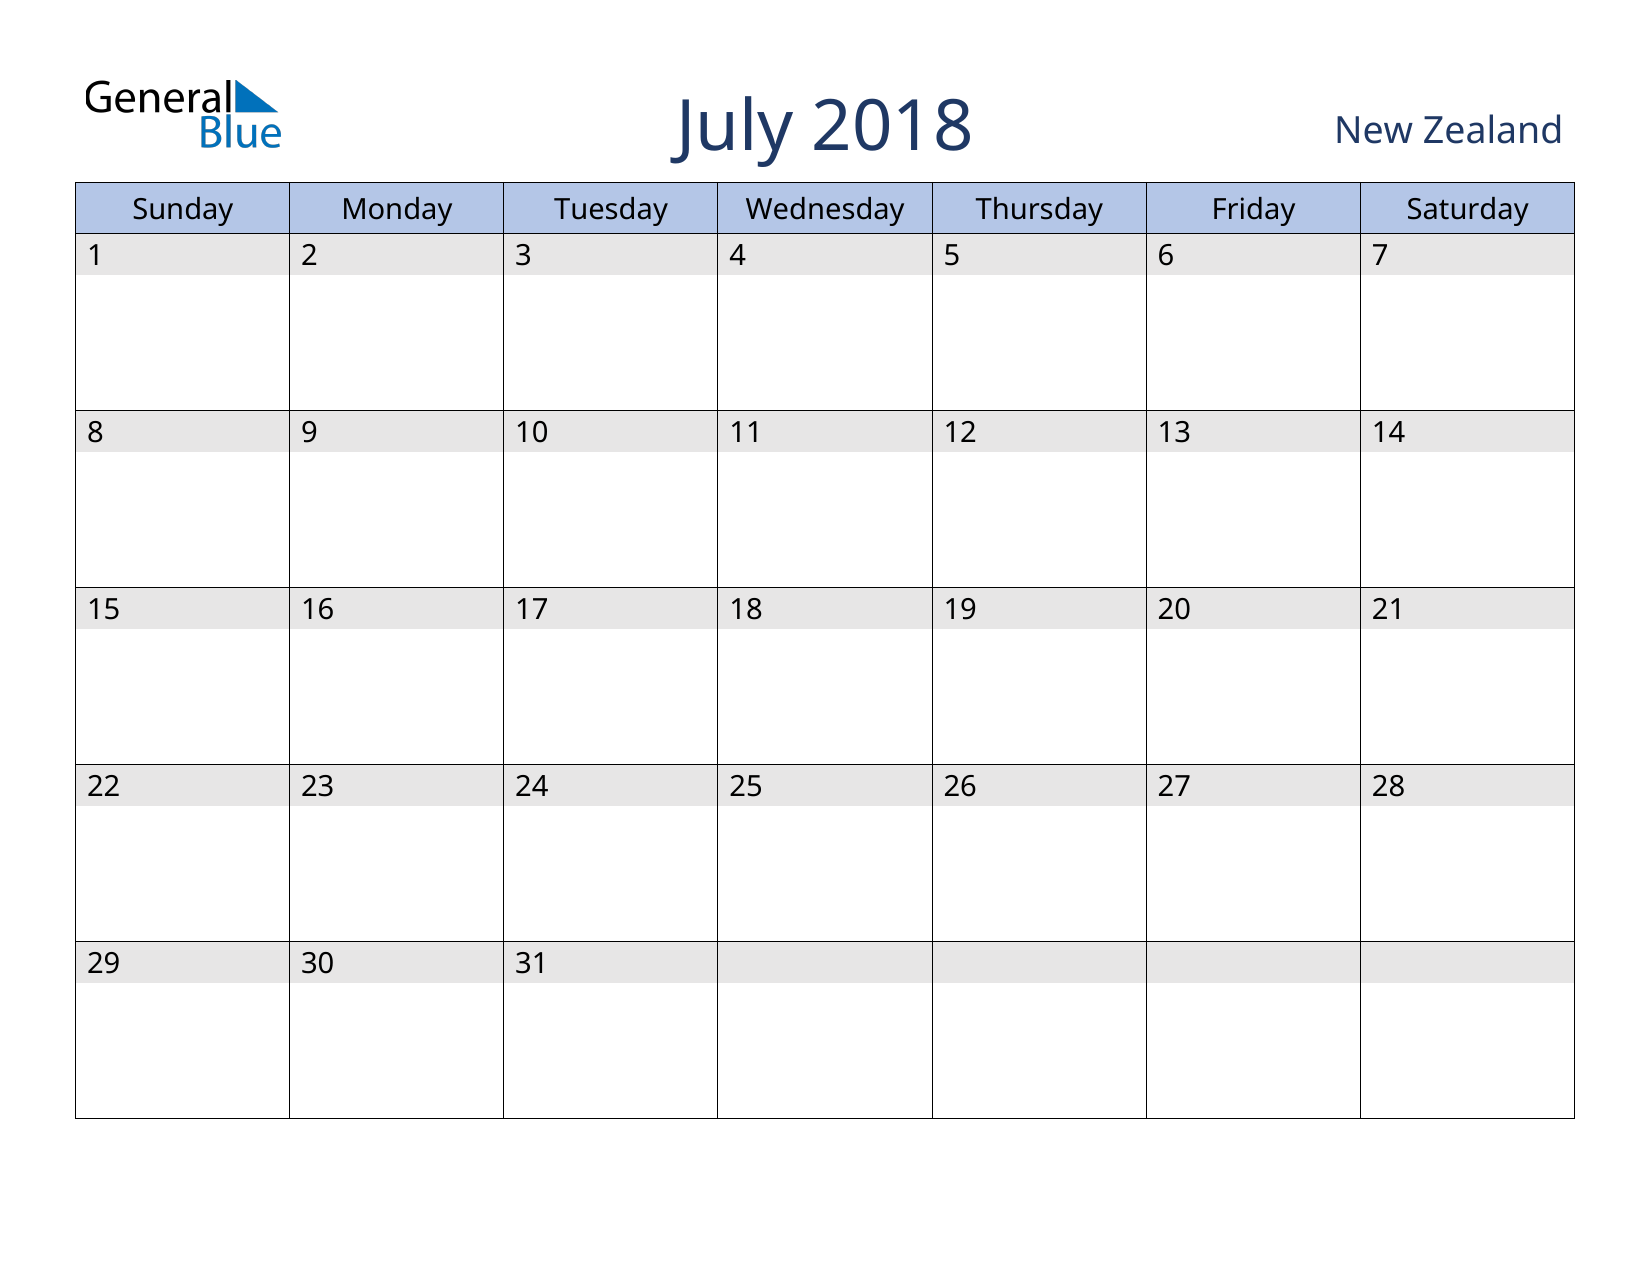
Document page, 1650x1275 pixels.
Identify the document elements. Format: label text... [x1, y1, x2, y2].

table_cell [76, 629, 289, 764]
table_header July 2018 [504, 75, 1146, 182]
table_cell 21 [1361, 588, 1574, 629]
table_cell 28 [1361, 765, 1574, 806]
table_cell [1361, 275, 1574, 410]
table_cell [76, 806, 289, 941]
table_cell [1361, 806, 1574, 941]
table_cell Thursday [933, 183, 1146, 233]
table_cell [1361, 983, 1574, 1118]
table_cell 25 [718, 765, 932, 806]
table_cell [718, 275, 932, 410]
table_header [76, 75, 503, 182]
table_cell 11 [718, 411, 932, 452]
table_cell 10 [504, 411, 717, 452]
table_cell [290, 983, 503, 1118]
table_cell [504, 983, 717, 1118]
table_cell 26 [933, 765, 1146, 806]
table_cell [504, 275, 717, 410]
table_cell 14 [1361, 411, 1574, 452]
table_cell [504, 452, 717, 587]
table_cell 7 [1361, 234, 1574, 275]
table_cell 27 [1147, 765, 1360, 806]
table_cell [1361, 942, 1574, 983]
table_cell 18 [718, 588, 932, 629]
table_cell [933, 275, 1146, 410]
table_cell [1147, 983, 1360, 1118]
table_cell Sunday [76, 183, 289, 233]
table_cell [290, 629, 503, 764]
table_cell [76, 452, 289, 587]
table_cell [504, 806, 717, 941]
table_cell 13 [1147, 411, 1360, 452]
table_cell 19 [933, 588, 1146, 629]
table_header New Zealand [1146, 75, 1574, 182]
table_cell [933, 806, 1146, 941]
table_cell [718, 942, 932, 983]
table_cell [1147, 275, 1360, 410]
table_cell 23 [290, 765, 503, 806]
table_cell [933, 629, 1146, 764]
table_cell Friday [1147, 183, 1360, 233]
table_cell 12 [933, 411, 1146, 452]
table_cell [1147, 452, 1360, 587]
table_cell [290, 275, 503, 410]
table_cell [1361, 452, 1574, 587]
table_cell 31 [504, 942, 717, 983]
table_cell 4 [718, 234, 932, 275]
table_cell [504, 629, 717, 764]
table_cell [718, 983, 932, 1118]
table_cell [76, 983, 289, 1118]
table_cell [718, 806, 932, 941]
table_cell [933, 983, 1146, 1118]
table_cell 17 [504, 588, 717, 629]
table_cell [933, 452, 1146, 587]
table_cell [1361, 629, 1574, 764]
table_cell [718, 452, 932, 587]
table_cell 16 [290, 588, 503, 629]
table_cell Saturday [1361, 183, 1574, 233]
table_cell 8 [76, 411, 289, 452]
table_cell [290, 806, 503, 941]
table_cell [1147, 942, 1360, 983]
table_cell 20 [1147, 588, 1360, 629]
table_cell Tuesday [504, 183, 717, 233]
table_cell 9 [290, 411, 503, 452]
table_cell 1 [76, 234, 289, 275]
table_cell 30 [290, 942, 503, 983]
table_cell [290, 452, 503, 587]
table_cell 29 [76, 942, 289, 983]
table_cell [718, 629, 932, 764]
table_cell [933, 942, 1146, 983]
table_cell [1147, 629, 1360, 764]
table_cell 2 [290, 234, 503, 275]
table_cell Monday [290, 183, 503, 233]
picture [86, 80, 281, 148]
table_cell 6 [1147, 234, 1360, 275]
table_cell 15 [76, 588, 289, 629]
table_cell [1147, 806, 1360, 941]
table_cell 3 [504, 234, 717, 275]
table_cell Wednesday [718, 183, 932, 233]
table_cell [76, 275, 289, 410]
table_cell 24 [504, 765, 717, 806]
table_cell 22 [76, 765, 289, 806]
table_cell 5 [933, 234, 1146, 275]
